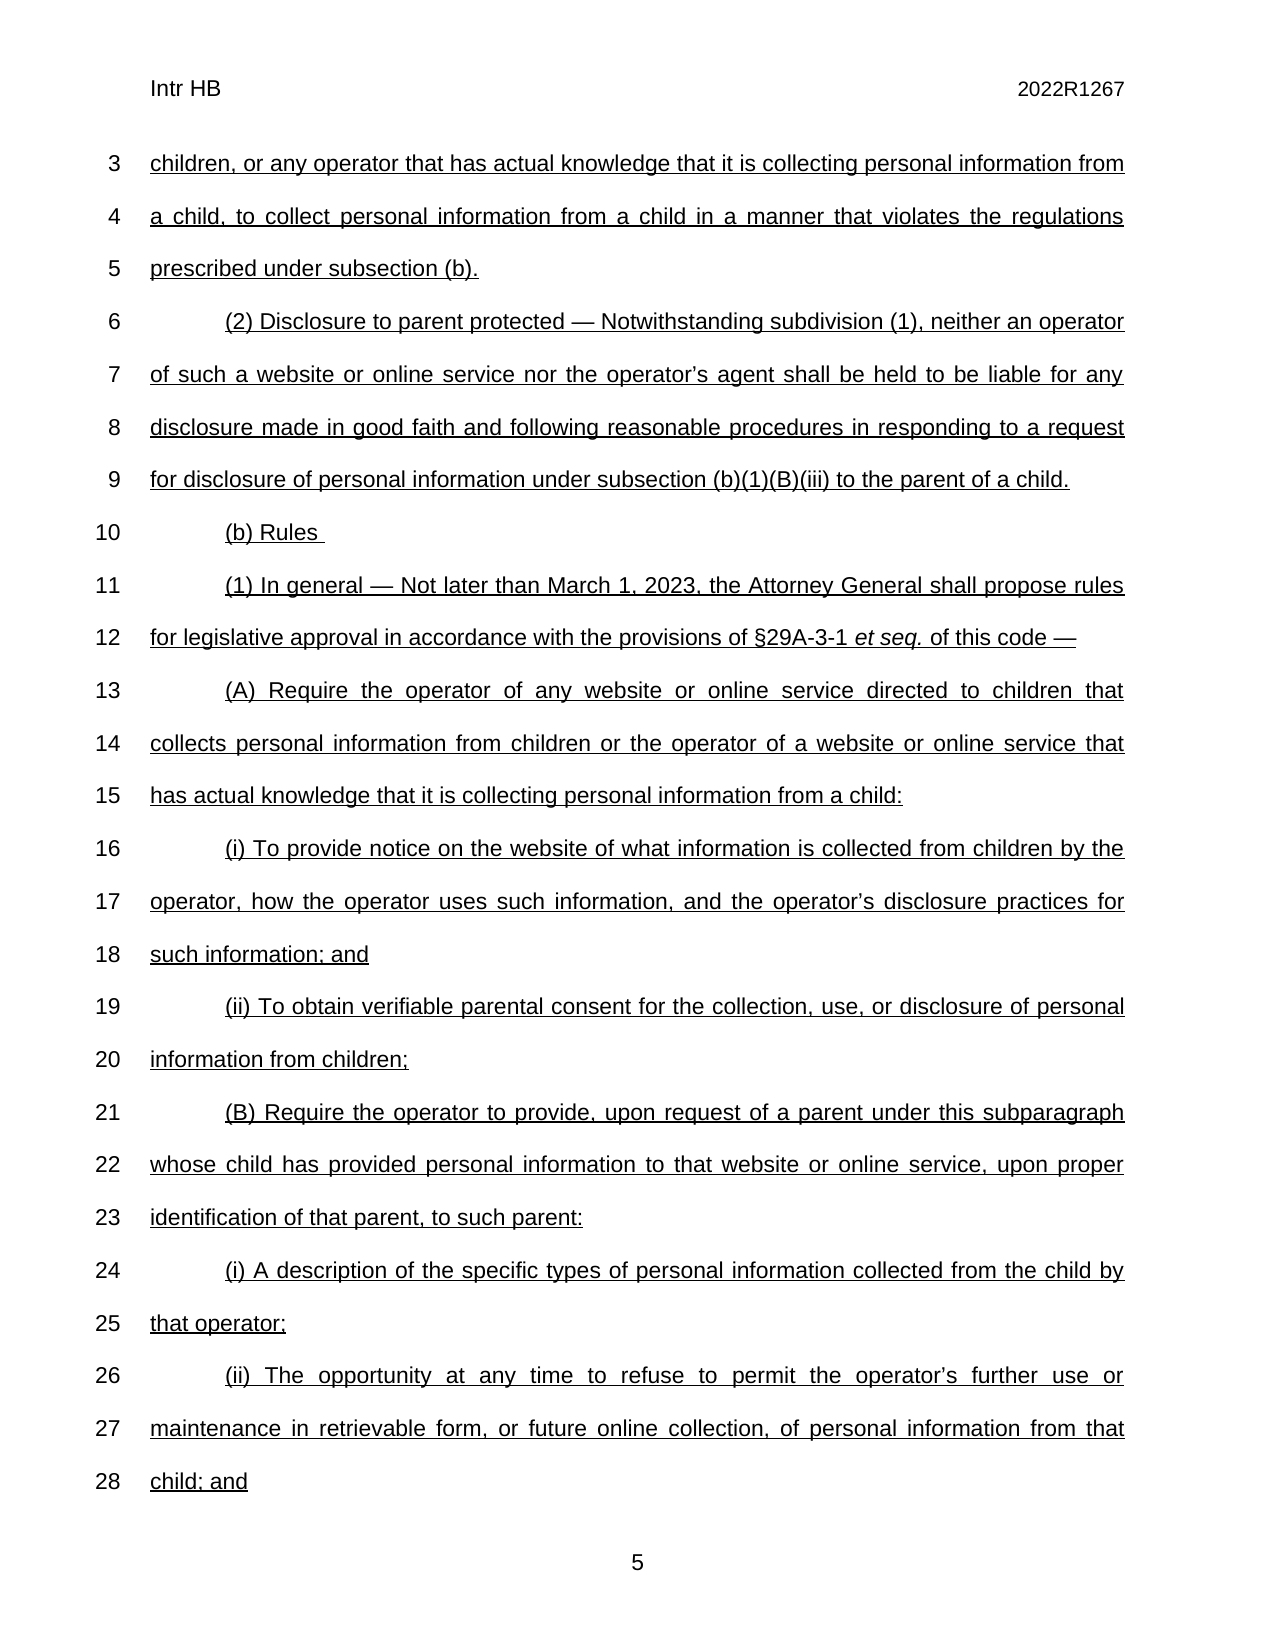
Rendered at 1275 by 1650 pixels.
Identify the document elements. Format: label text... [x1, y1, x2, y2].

text (i) To provide notice on the website of what information is collected from children by the operator, how the operator uses such information, and the operator’s disclosure practices for such information; and [150, 912, 1125, 967]
text (ii) The opportunity at any time to refuse to permit the operator’s further use or maintenance in retrievable form, or future online collection, of personal information from that child; and [150, 1362, 1125, 1438]
text (A) Require the operator of any website or online service directed to children that collects personal information from children or the operator of a website or online service that has actual knowledge that it is collecting personal information from a child: [150, 677, 1125, 753]
text (2) Disclosure to parent protected — Notwithstanding subdivision (1), neither an operator of such a website or online service nor the operator’s agent shall be held to be liable for any disclosure made in good faith and following reasonable procedures in responding to a request for disclosure of personal information under subsection (b)(1)(B)(iii) to the parent of a child. [150, 438, 1125, 493]
text (2) Disclosure to parent protected — Notwithstanding subdivision (1), neither an operator of such a website or online service nor the operator’s agent shall be held to be liable for any disclosure made in good faith and following reasonable procedures in responding to a request for disclosure of personal information under subsection (b)(1)(B)(iii) to the parent of a child. [150, 308, 1125, 436]
text (B) Require the operator to provide, upon request of a parent under this subparagraph whose child has provided personal information to that website or online service, upon proper identification of that parent, to such parent: [150, 1099, 1125, 1231]
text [150, 150, 1125, 173]
text (A) Require the operator of any website or online service directed to children that collects personal information from children or the operator of a website or online service that has actual knowledge that it is collecting personal information from a child: [150, 754, 1125, 809]
text (i) To provide notice on the website of what information is collected from children by the operator, how the operator uses such information, and the operator’s disclosure practices for such information; and [150, 835, 1125, 911]
text (ii) To obtain verifiable parental consent for the collection, use, or disclosure of personal information from children; [150, 993, 1125, 1072]
text (b) Rules [150, 519, 1125, 545]
text (ii) The opportunity at any time to refuse to permit the operator’s further use or maintenance in retrievable form, or future online collection, of personal information from that child; and [150, 1439, 1125, 1494]
text (1) In general — Not later than March 1, 2023, the Attorney General shall propose rules for legislative approval in accordance with the provisions of §29A-3-1 et seq. of this code — [150, 572, 1125, 651]
text (i) A description of the specific types of personal information collected from the child by that operator; [150, 1257, 1125, 1336]
